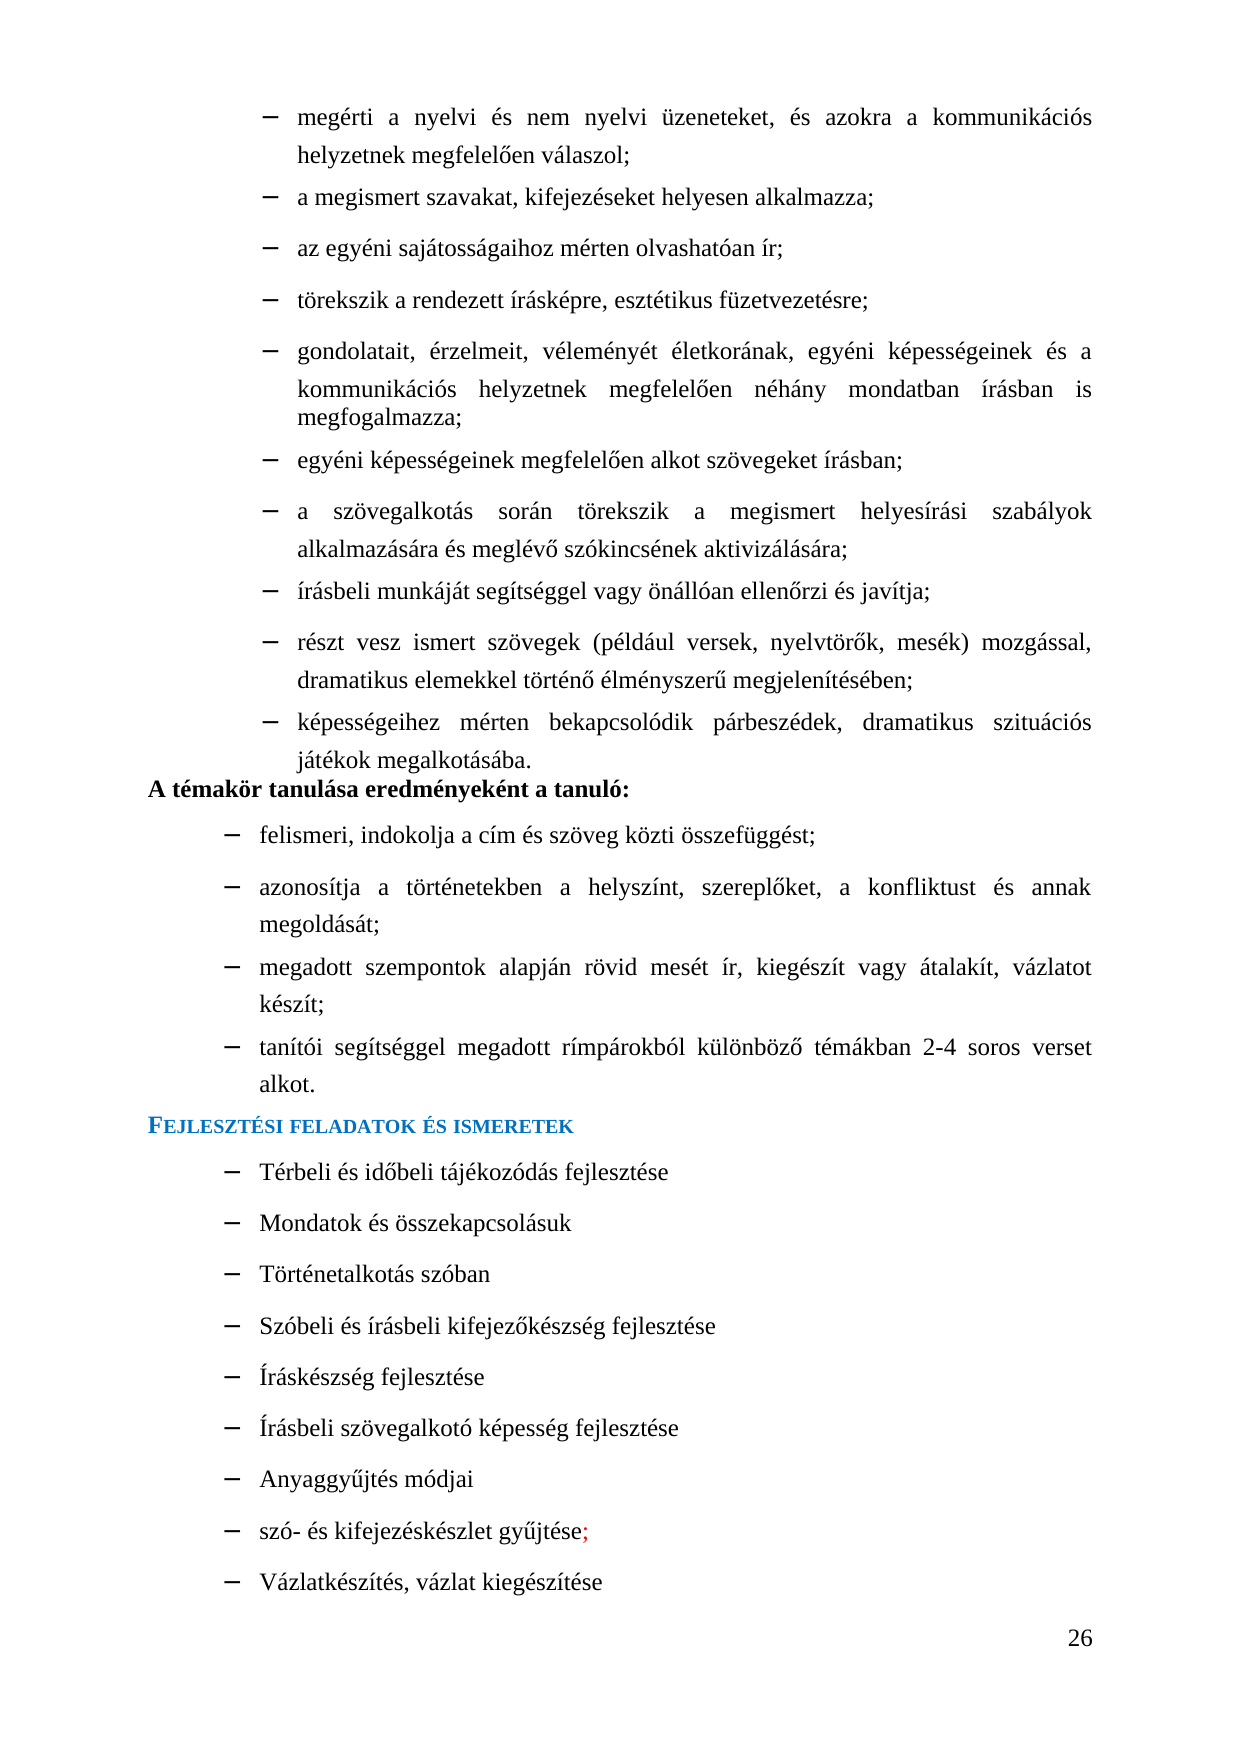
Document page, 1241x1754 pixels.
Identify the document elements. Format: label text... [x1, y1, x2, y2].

list Mondatok és összekapcsolásuk [222, 1195, 1092, 1246]
list Történetalkotás szóban [222, 1246, 1092, 1297]
list törekszik a rendezett írásképre, esztétikus füzetvezetésre; [260, 271, 1092, 322]
list a szövegalkotás során törekszik a megismert helyesírási szabályok alkalmazására és meglévő szókincsének aktivizálására; [260, 482, 1092, 562]
list gondolatait, érzelmeit, véleményét életkorának, egyéni képességeinek és a kommunikációs helyzetnek megfelelően néhány mondatban írásban is megfogalmazza; [260, 322, 1092, 431]
list írásbeli munkáját segítséggel vagy önállóan ellenőrzi és javítja; [260, 562, 1092, 614]
list Íráskészség fejlesztése [222, 1348, 1092, 1400]
list megérti a nyelvi és nem nyelvi üzeneteket, és azokra a kommunikációs helyzetnek megfelelően válaszol; [260, 89, 1092, 169]
list tanítói segítséggel megadott rímpárokból különböző témákban 2-4 soros verset alkot. [222, 1018, 1092, 1098]
list részt vesz ismert szövegek (például versek, nyelvtörők, mesék) mozgással, dramatikus elemekkel történő élményszerű megjelenítésében; [260, 614, 1092, 694]
list Anyaggyűjtés módjai [222, 1451, 1092, 1502]
list megadott szempontok alapján rövid mesét ír, kiegészít vagy átalakít, vázlatot készít; [222, 938, 1092, 1018]
list felismeri, indokolja a cím és szöveg közti összefüggést; [222, 807, 1092, 858]
list Írásbeli szövegalkotó képesség fejlesztése [222, 1400, 1092, 1451]
list képességeihez mérten bekapcsolódik párbeszédek, dramatikus szituációs játékok megalkotásába. [260, 694, 1092, 774]
list a megismert szavakat, kifejezéseket helyesen alkalmazza; [260, 169, 1092, 220]
list Szóbeli és írásbeli kifejezőkészség fejlesztése [222, 1297, 1092, 1348]
list Térbeli és időbeli tájékozódás fejlesztése [222, 1143, 1092, 1195]
list szó- és kifejezéskészlet gyűjtése; [222, 1502, 1092, 1553]
text A témakör tanulása eredményeként a tanuló: [148, 774, 1092, 802]
list az egyéni sajátosságaihoz mérten olvashatóan ír; [260, 220, 1092, 271]
list azonosítja a történetekben a helyszínt, szereplőket, a konfliktust és annak megoldását; [222, 858, 1092, 938]
list Vázlatkészítés, vázlat kiegészítése [222, 1553, 1092, 1605]
list egyéni képességeinek megfelelően alkot szövegeket írásban; [260, 431, 1092, 482]
subtitle Fejlesztési feladatok és ismeretek [148, 1110, 1092, 1139]
